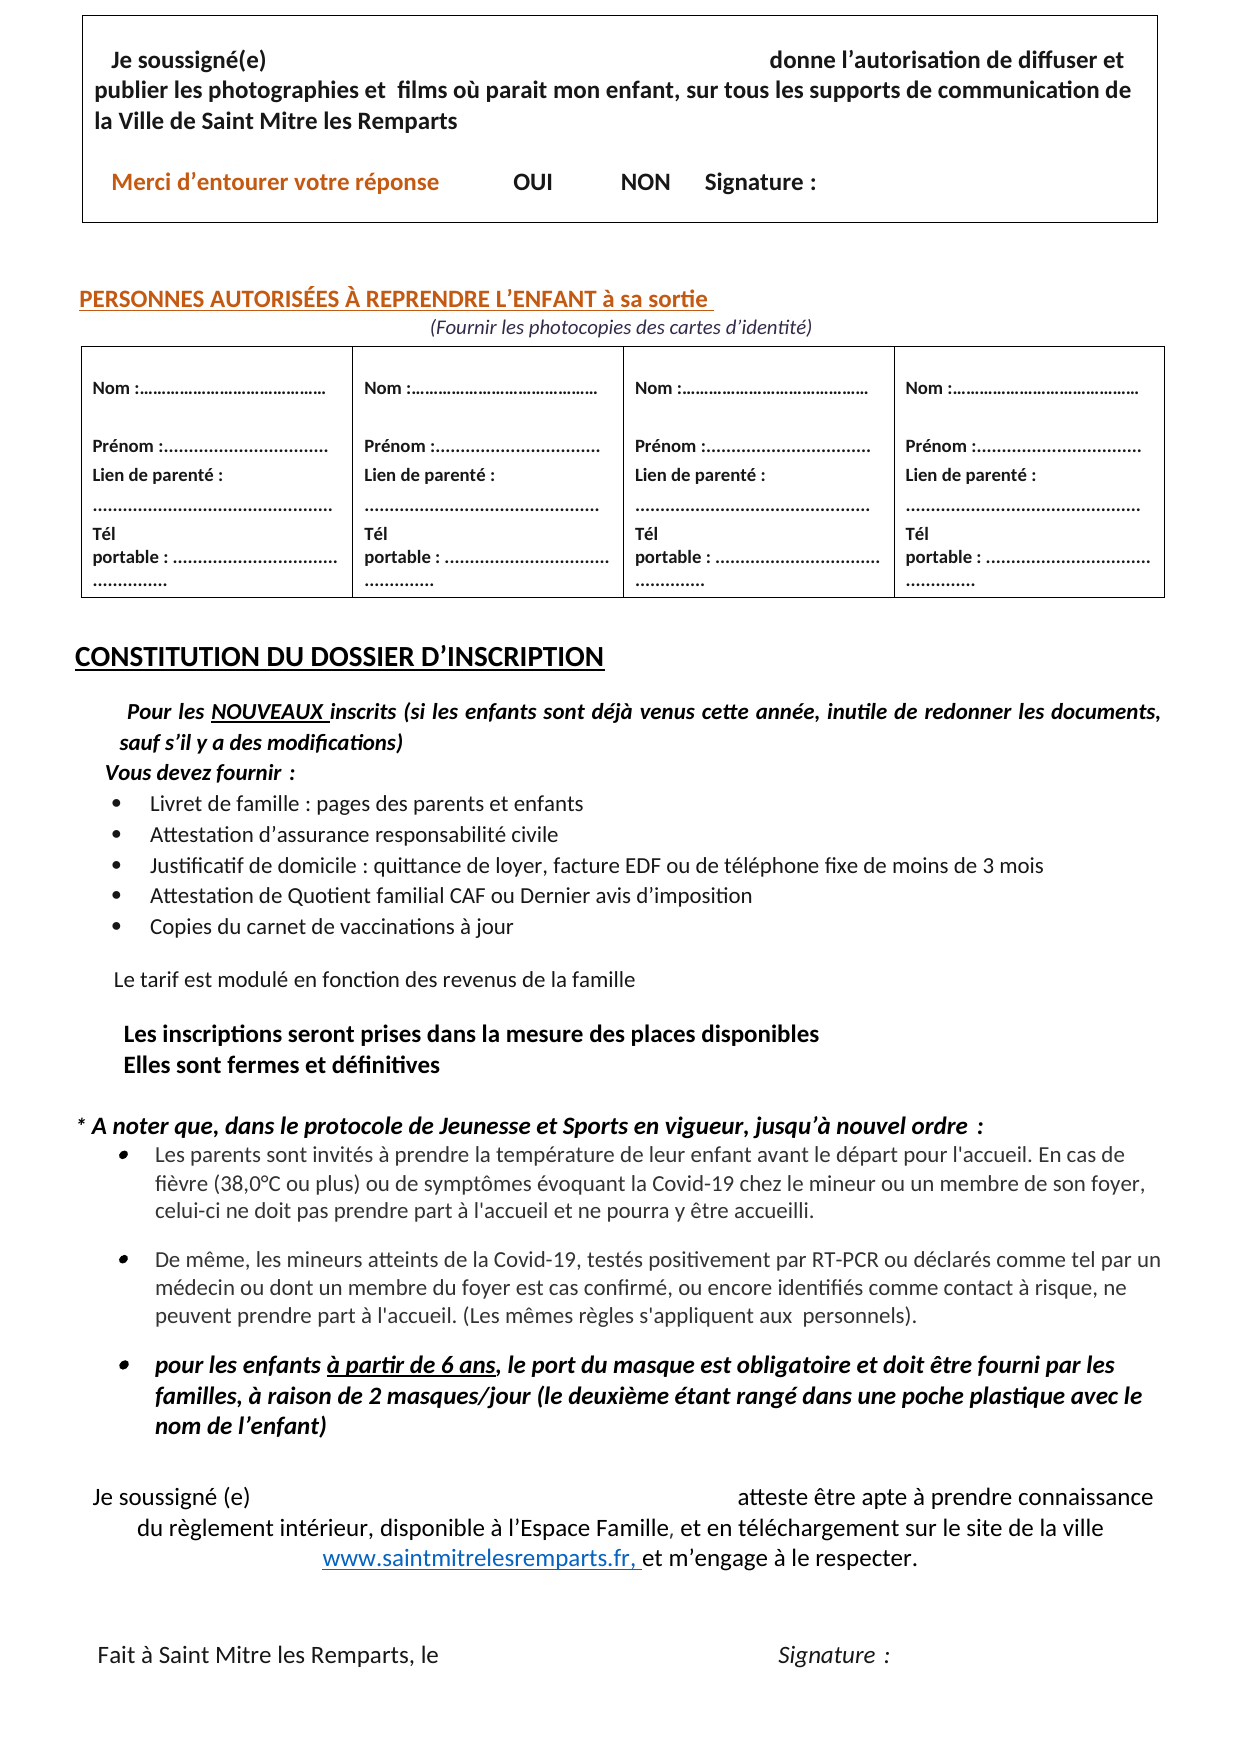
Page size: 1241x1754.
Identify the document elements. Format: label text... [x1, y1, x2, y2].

text * A noter que, dans le protocole de Jeunesse et Sports en vigueur, jusqu’à nouvel ordre : [75, 1110, 1165, 1141]
text Vous devez fournir : [104, 758, 1165, 787]
list Copies du carnet de vaccinations à jour [112, 912, 1165, 940]
text Le tarif est modulé en fonction des revenus de la famille [75, 965, 1165, 993]
list Livret de famille : pages des parents et enfants [112, 789, 1165, 817]
text CONSTITUTION DU DOSSIER D’INSCRIPTION [75, 638, 1165, 674]
list Attestation d’assurance responsabilité civile [112, 820, 1165, 848]
table_header Nom :…………………………………… Prénom :................................. Lien de parenté : ............................................... Tél portable : ............................................... [895, 347, 1164, 597]
text Les inscriptions seront prises dans la mesure des places disponibles [78, 1018, 1165, 1049]
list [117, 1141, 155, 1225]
text PERSONNES AUTORISÉES À REPRENDRE L’ENFANT à sa sortie [79, 284, 1165, 314]
text (Fournir les photocopies des cartes d’identité) [79, 314, 1165, 339]
list Attestation de Quotient familial CAF ou Dernier avis d’imposition [112, 881, 1165, 909]
table_header Nom :…………………………………… Prénom :................................. Lien de parenté : ............................................... Tél portable : ............................................... [353, 347, 623, 597]
text Fait à Saint Mitre les Remparts, le Signature : [75, 1639, 1165, 1670]
text Pour les NOUVEAUX inscrits (si les enfants sont déjà venus cette année, inutile de redonner les documents, sauf s’il y a des modifications) [75, 697, 1165, 756]
text Je soussigné (e) atteste être apte à prendre connaissance du règlement intérieur, disponible à l’Espace Famille, et en téléchargement sur le site de la ville www.saintmitrelesremparts.fr, et m’engage à le respecter. [75, 1482, 1165, 1573]
text Elles sont fermes et définitives [78, 1049, 1165, 1079]
list Justificatif de domicile : quittance de loyer, facture EDF ou de téléphone fixe de moins de 3 mois [112, 851, 1165, 879]
list pour les enfants à partir de 6 ans, le port du masque est obligatoire et doit être fourni par les familles, à raison de 2 masques/jour (le deuxième étant rangé dans une poche plastique avec le nom de l’enfant) [117, 1349, 1165, 1441]
table_header Nom :…………………………………… Prénom :................................. Lien de parenté : ................................................ Tél portable : ................................................ [82, 347, 352, 597]
table_header Je soussigné(e) donne l’autorisation de diffuser et publier les photographies et films où parait mon enfant, sur tous les supports de communication de la Ville de Saint Mitre les Remparts Merci d’entourer votre réponse OUI NON Signature : [83, 16, 1157, 222]
list Les parents sont invités à prendre la température de leur enfant avant le départ pour l'accueil. En cas de fièvre (38,0°C ou plus) ou de symptômes évoquant la Covid-19 chez le mineur ou un membre de son foyer, celui-ci ne doit pas prendre part à l'accueil et ne pourra y être accueilli. [814, 1141, 1165, 1225]
list De même, les mineurs atteints de la Covid-19, testés positivement par RT-PCR ou déclarés comme tel par un médecin ou dont un membre du foyer est cas confirmé, ou encore identifiés comme contact à risque, ne peuvent prendre part à l'accueil. (Les mêmes règles s'appliquent aux personnels). [117, 1245, 1165, 1329]
table_header Nom :…………………………………… Prénom :................................. Lien de parenté : ............................................... Tél portable : ............................................... [624, 347, 894, 597]
